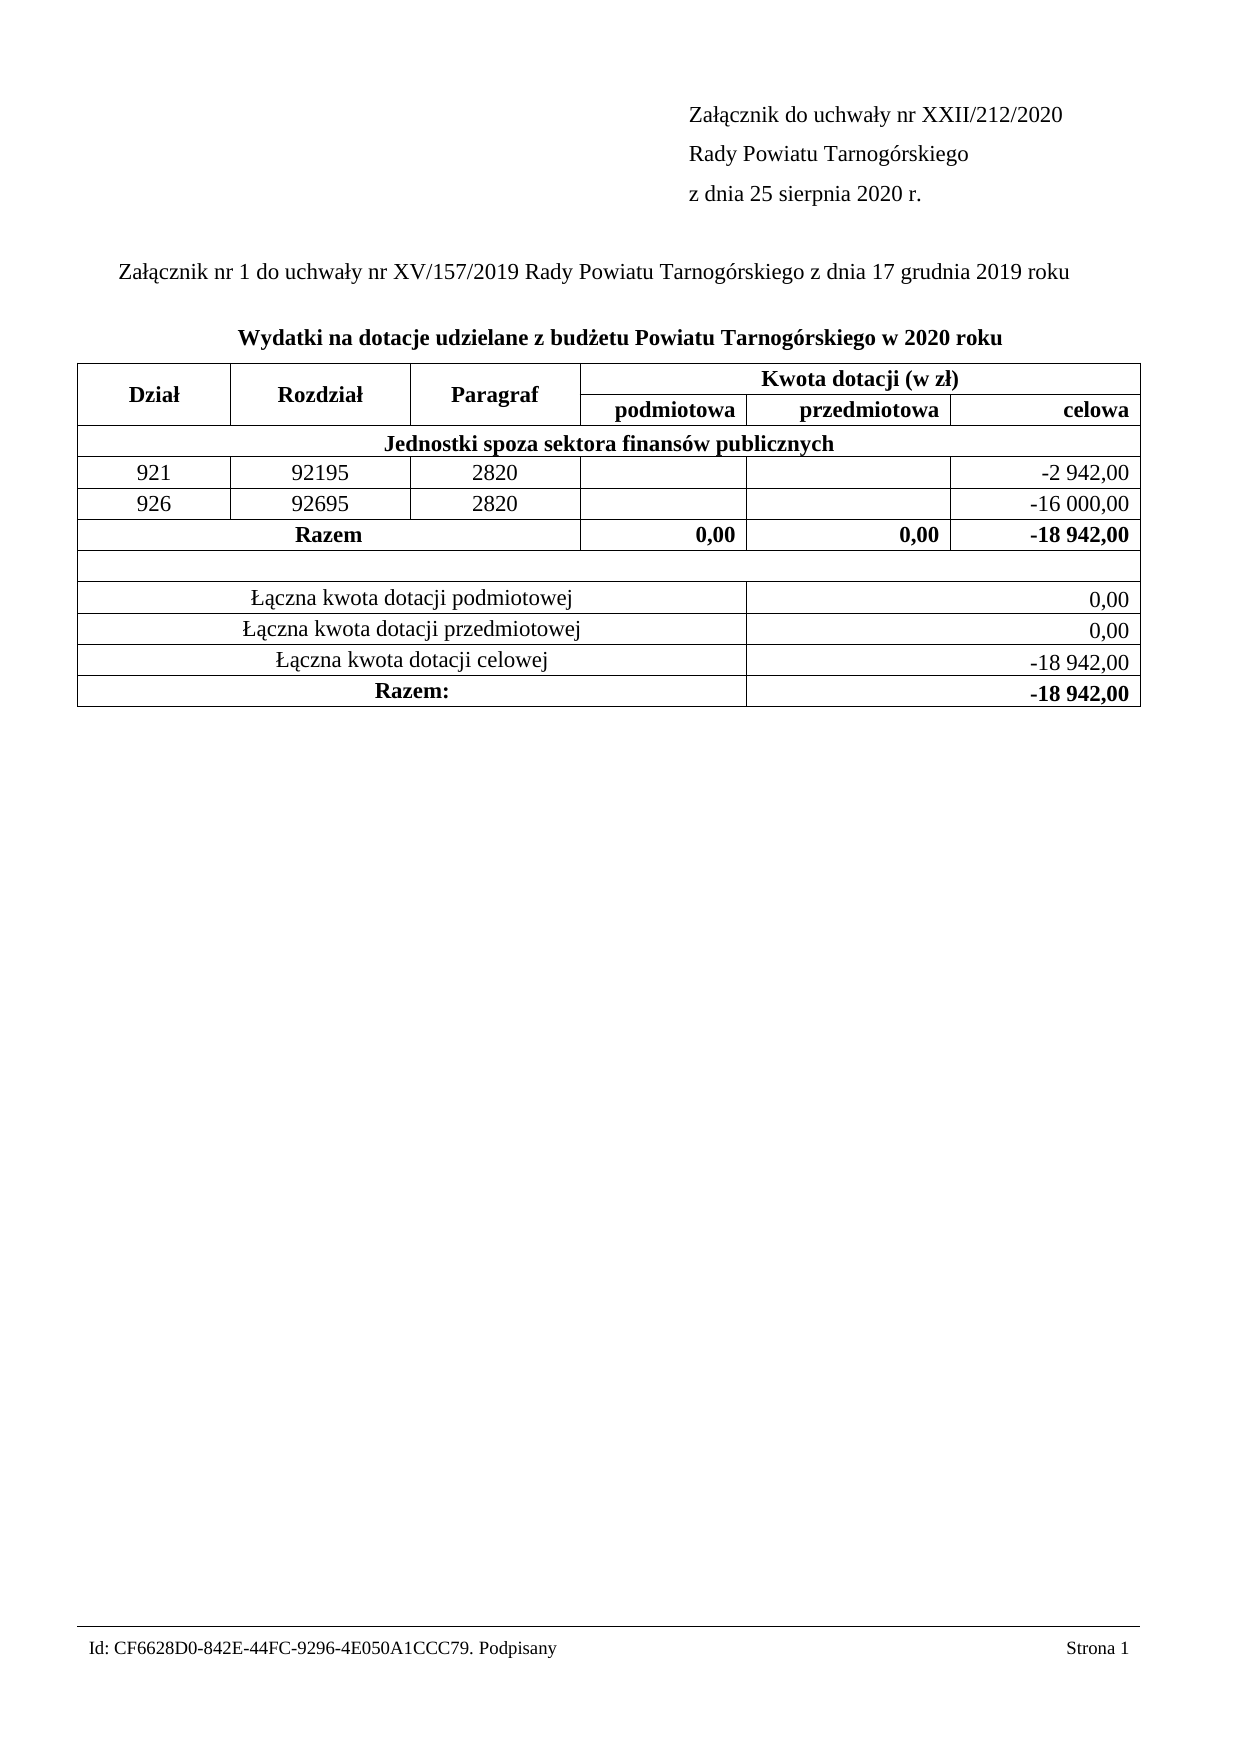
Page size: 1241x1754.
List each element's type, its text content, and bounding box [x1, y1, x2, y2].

table_header Kwota dotacji (w zł) [581, 364, 1140, 394]
text Załącznik nr 1 do uchwały nr XV/157/2019 Rady Powiatu Tarnogórskiego z dnia 17 grudnia 2019 roku [118, 232, 1152, 285]
table_cell [581, 457, 746, 487]
table_cell 921 [78, 457, 230, 487]
table_cell Jednostki spoza sektora finansów publicznych [78, 426, 1140, 456]
text Załącznik do uchwały nr XXII/212/2020 Rady Powiatu Tarnogórskiego z dnia 25 sierpnia 2020 r. [689, 101, 1152, 206]
text Wydatki na dotacje udzielane z budżetu Powiatu Tarnogórskiego w 2020 roku [88, 297, 1152, 350]
table_cell 2820 [411, 489, 580, 519]
table_cell 0,00 [747, 582, 1140, 612]
table_cell -2 942,00 [951, 457, 1140, 487]
table_cell [747, 457, 950, 487]
table_cell -18 942,00 [951, 520, 1140, 550]
table_header Dział [78, 364, 230, 425]
table_cell -18 942,00 [747, 645, 1140, 675]
table_cell -16 000,00 [951, 489, 1140, 519]
table_cell [581, 489, 746, 519]
table_cell 92695 [231, 489, 410, 519]
table_cell Łączna kwota dotacji przedmiotowej [78, 614, 746, 644]
table_cell 0,00 [581, 520, 746, 550]
table_cell podmiotowa [581, 395, 746, 425]
table_header Rozdział [231, 364, 410, 425]
table_cell -18 942,00 [747, 676, 1140, 706]
table_cell Łączna kwota dotacji podmiotowej [78, 582, 746, 612]
table_cell celowa [951, 395, 1140, 425]
table_header Paragraf [411, 364, 580, 425]
table_cell Razem [78, 520, 580, 550]
table_cell [78, 551, 1140, 581]
table_cell 92195 [231, 457, 410, 487]
table_cell [747, 489, 950, 519]
table_cell Łączna kwota dotacji celowej [78, 645, 746, 675]
table_cell Razem: [78, 676, 746, 706]
table_cell 0,00 [747, 520, 950, 550]
table_cell przedmiotowa [747, 395, 950, 425]
table_cell 0,00 [747, 614, 1140, 644]
table_cell 926 [78, 489, 230, 519]
table_cell 2820 [411, 457, 580, 487]
